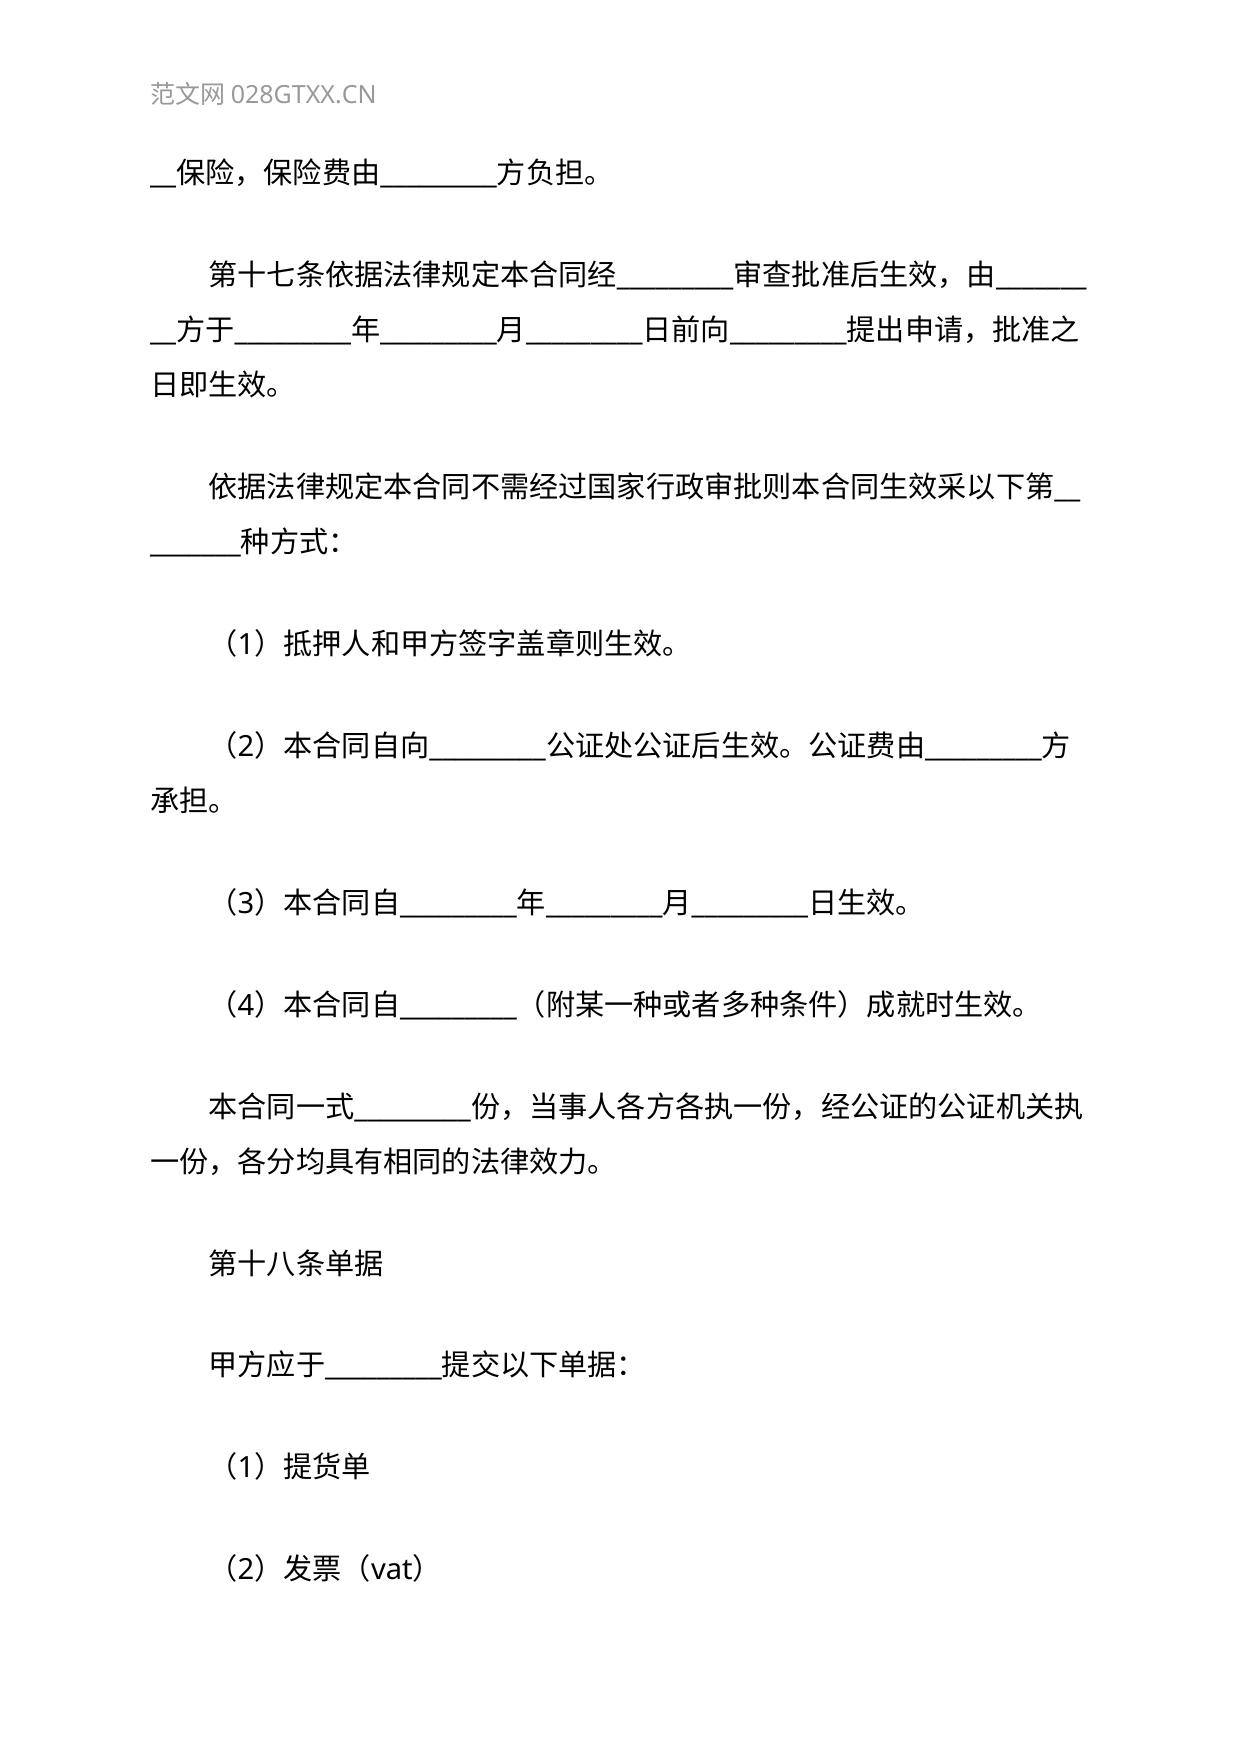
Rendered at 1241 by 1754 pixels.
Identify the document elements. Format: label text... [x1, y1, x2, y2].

text （1）抵押人和甲方签字盖章则生效。 [150, 621, 1090, 663]
text 依据法律规定本合同不需经过国家行政审批则本合同生效采以下第_________种方式： [150, 464, 1090, 561]
text （3）本合同自_________年_________月_________日生效。 [150, 879, 1090, 922]
text 第十七条依据法律规定本合同经_________审查批准后生效，由_________方于_________年_________月_________日前向_________提出申请，批准之日即生效。 [150, 252, 1090, 404]
text 第十八条单据 [150, 1240, 1090, 1282]
text （2）本合同自向_________公证处公证后生效。公证费由_________方承担。 [150, 723, 1090, 820]
text （2）发票（vat） [150, 1546, 1090, 1588]
text （4）本合同自_________（附某一种或者多种条件）成就时生效。 [150, 981, 1090, 1024]
text 本合同一式_________份，当事人各方各执一份，经公证的公证机关执一份，各分均具有相同的法律效力。 [150, 1083, 1090, 1181]
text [150, 150, 1090, 192]
text （1）提货单 [150, 1444, 1090, 1486]
text 甲方应于_________提交以下单据： [150, 1342, 1090, 1384]
